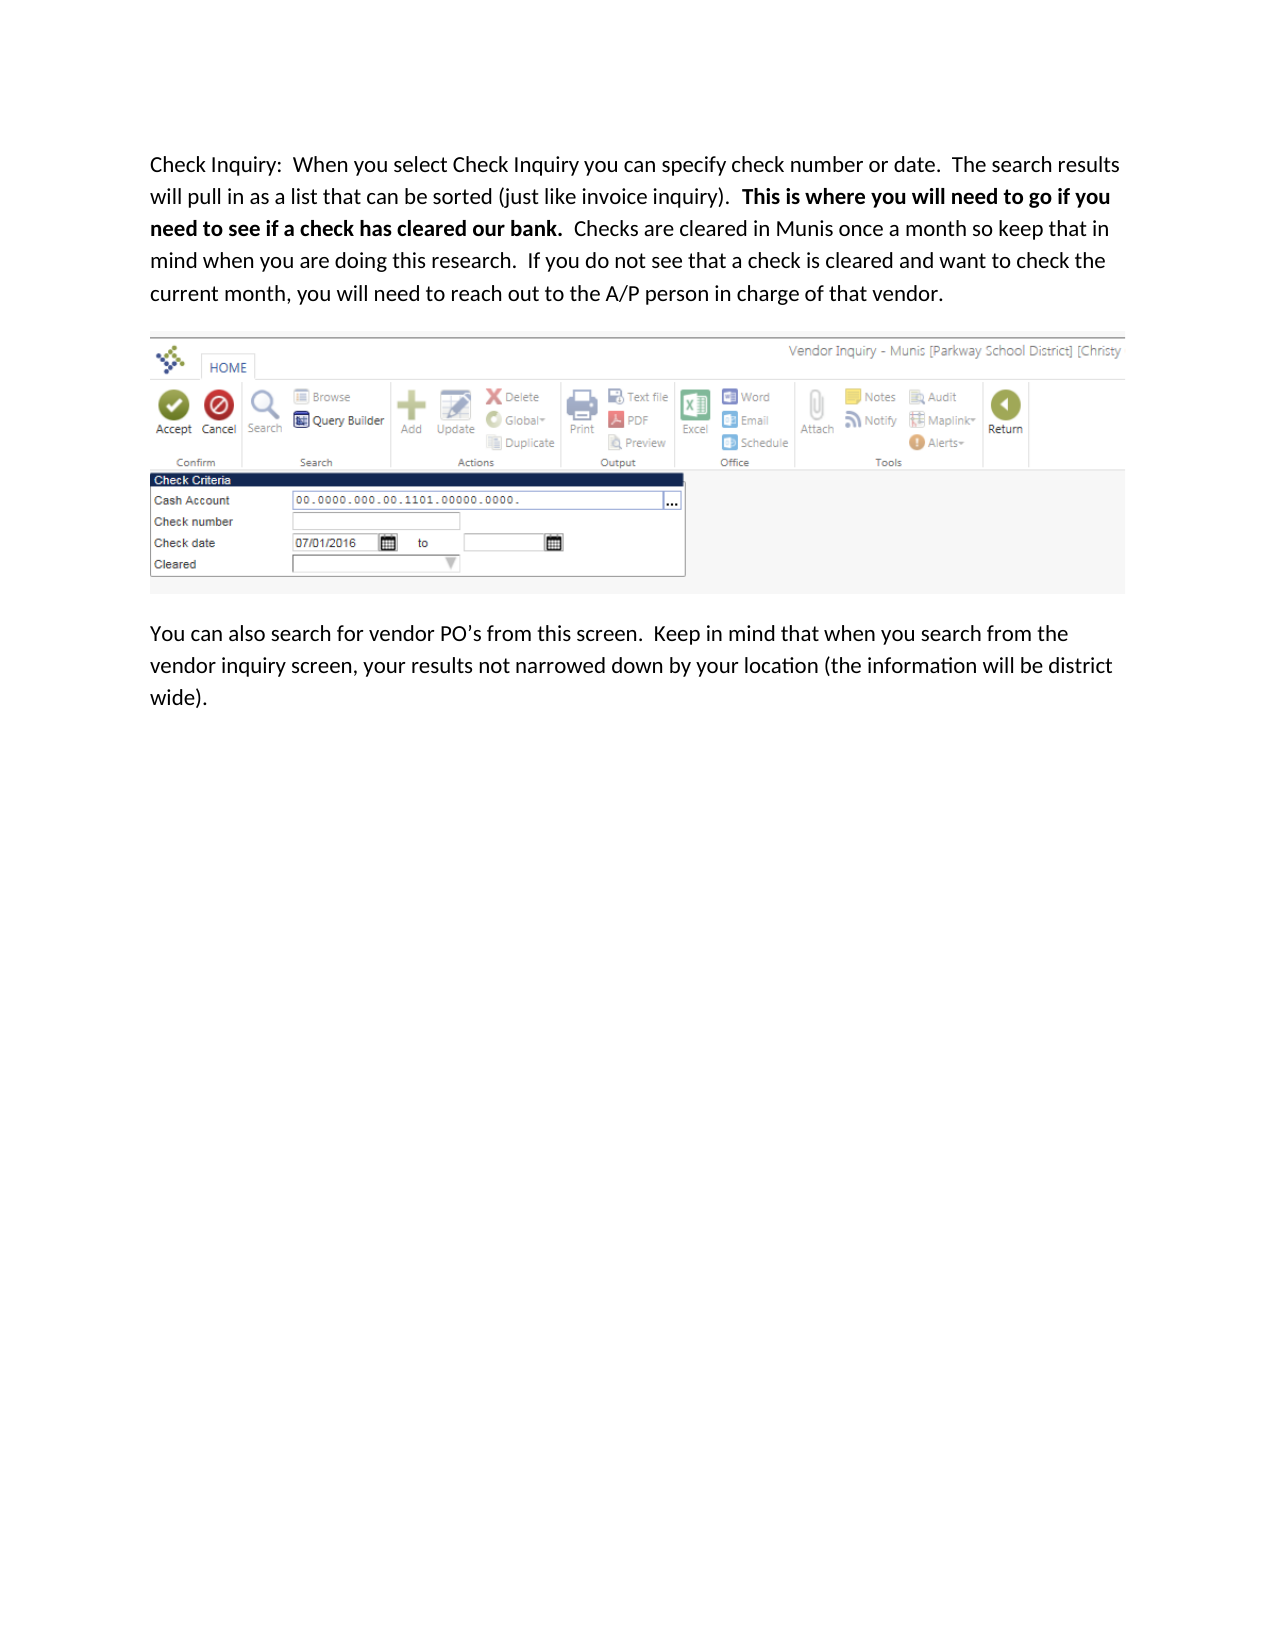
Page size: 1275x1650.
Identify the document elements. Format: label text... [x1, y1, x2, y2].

picture [150, 331, 1125, 594]
text Check Inquiry: When you select Check Inquiry you can specify check number or date. The search results will pull in as a list that can be sorted (just like invoice inquiry). This is where you will need to go if you need to see if a check has cleared our bank. Checks are cleared in Munis once a month so keep that in mind when you are doing this research. If you do not see that a check is cleared and want to check the current month, you will need to reach out to the A/P person in charge of that vendor. [150, 150, 1125, 307]
text You can also search for vendor PO’s from this screen. Keep in mind that when you search from the vendor inquiry screen, your results not narrowed down by your location (the information will be district wide). [150, 619, 1125, 711]
